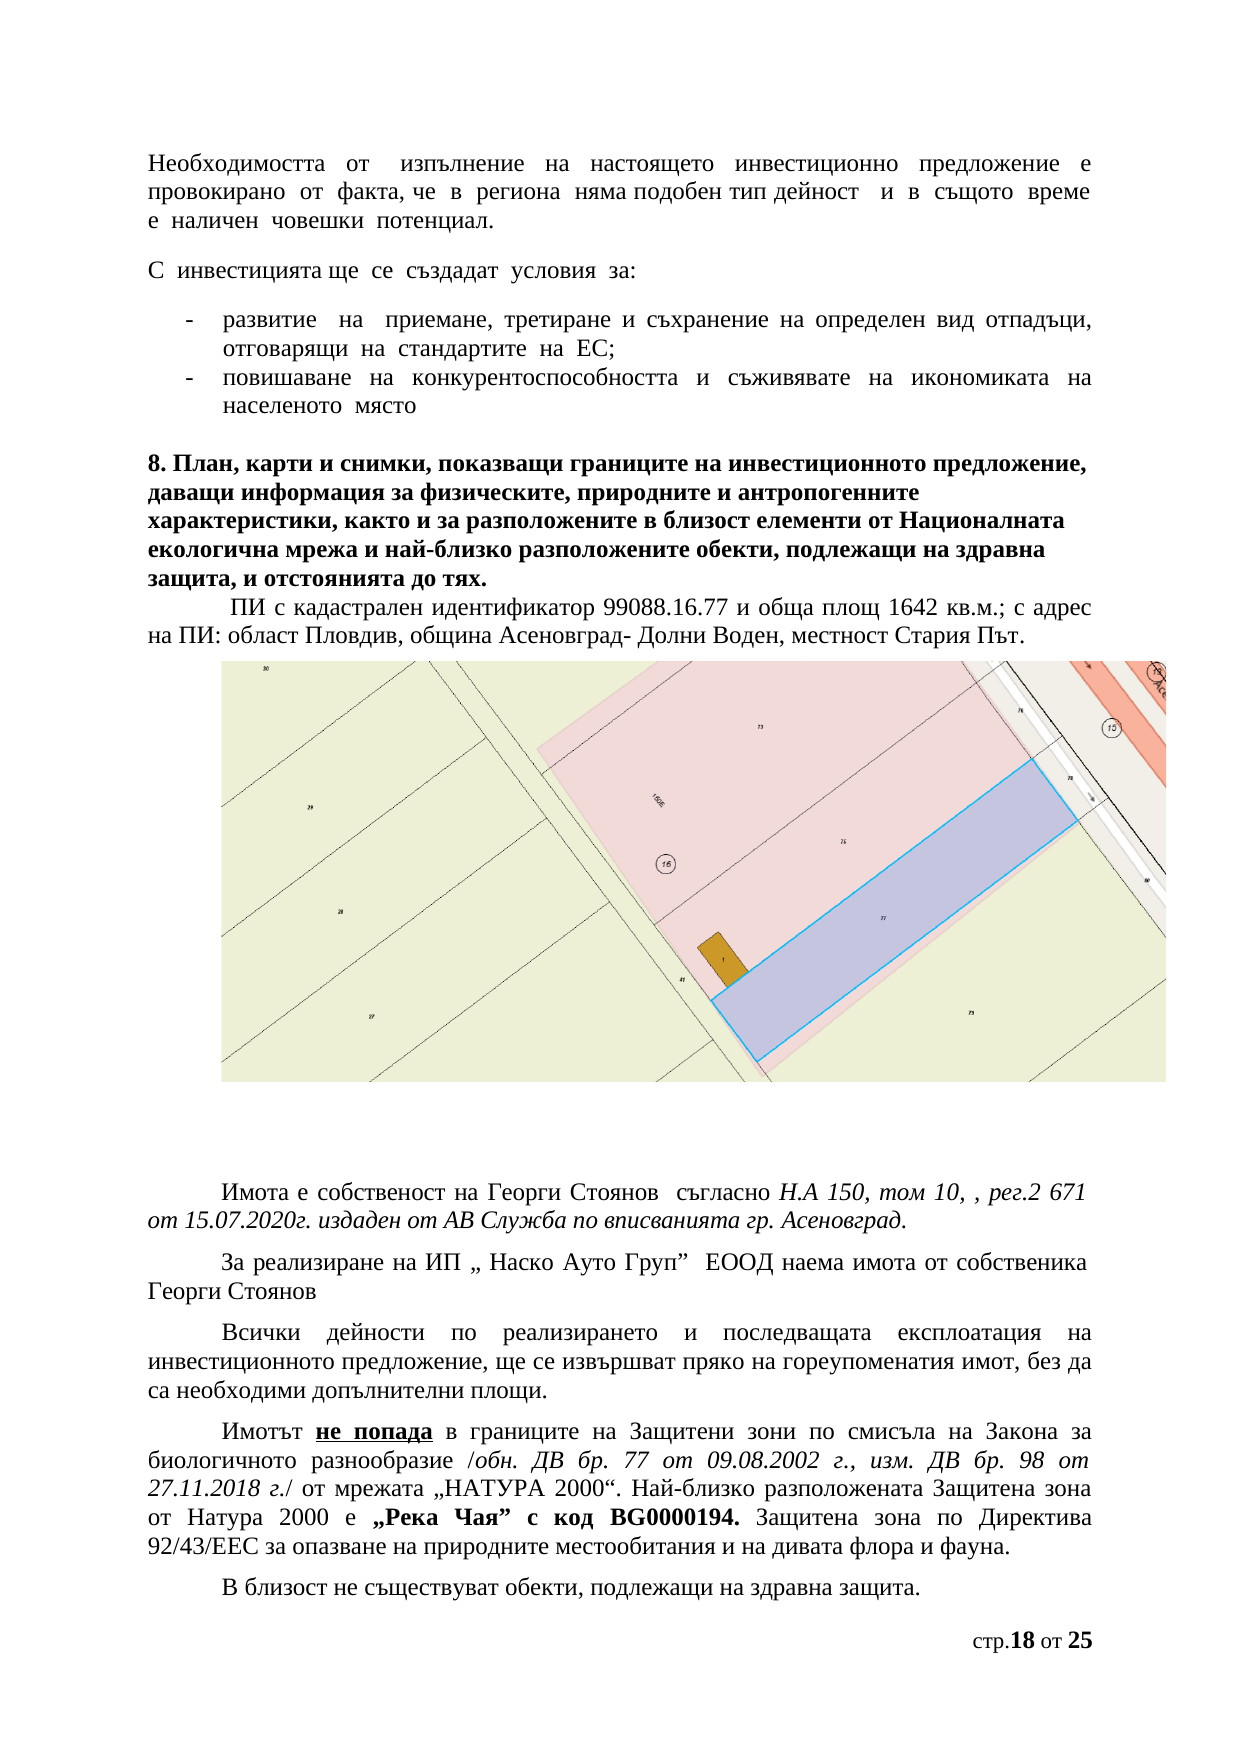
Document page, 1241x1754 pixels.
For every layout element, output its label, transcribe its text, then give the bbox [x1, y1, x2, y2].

list повишаване на конкурентоспособността и съживявате на икономиката на населеното място [185, 362, 1093, 419]
text ПИ с кадастрален идентификатор 99088.16.77 и обща площ 1642 кв.м.; с адрес на ПИ: област Пловдив, община Асеновград- Долни Воден, местност Стария Път. [148, 592, 1093, 649]
text 8. План, карти и снимки, показващи границите на инвестиционното предложение, даващи информация за физическите, природните и антропогенните характеристики, както и за разположените в близост елементи от Националната екологична мрежа и най-близко разположените обекти, подлежащи на здравна защита, и отстоянията до тях. [148, 448, 1093, 592]
picture [221, 661, 1167, 1082]
text Всички дейности по реализирането и последващата експлоатация на инвестиционното предложение, ще се извършват пряко на гореупоменатия имот, без да са необходими допълнителни площи. [148, 1317, 1093, 1403]
text С инвестицията ще се създадат условия за: [148, 255, 1093, 283]
text В близост не съществуват обекти, подлежащи на здравна защита. [148, 1572, 1093, 1601]
list развитие на приемане, третиране и съхранение на определен вид отпадъци, отговарящи на стандартите на ЕС; [185, 304, 1093, 362]
text Необходимостта от изпълнение на настоящето инвестиционно предложение е провокирано от факта, че в региона няма подобен тип дейност и в същото време е наличен човешки потенциал. [148, 148, 1093, 234]
text Имотът не попада в границите на Защитени зони по смисъла на Закона за биологичното разнообразие /обн. ДВ бр. 77 от 09.08.2002 г., изм. ДВ бр. 98 от 27.11.2018 г./ от мрежата „НАТУРА 2000“. Най-близко разположената Защитена зона от Натура 2000 е „Река Чая” с код BG0000194. Защитена зона по Директива 92/43/ЕЕС за опазване на природните местообитания и на дивата флора и фауна. [148, 1416, 1093, 1560]
